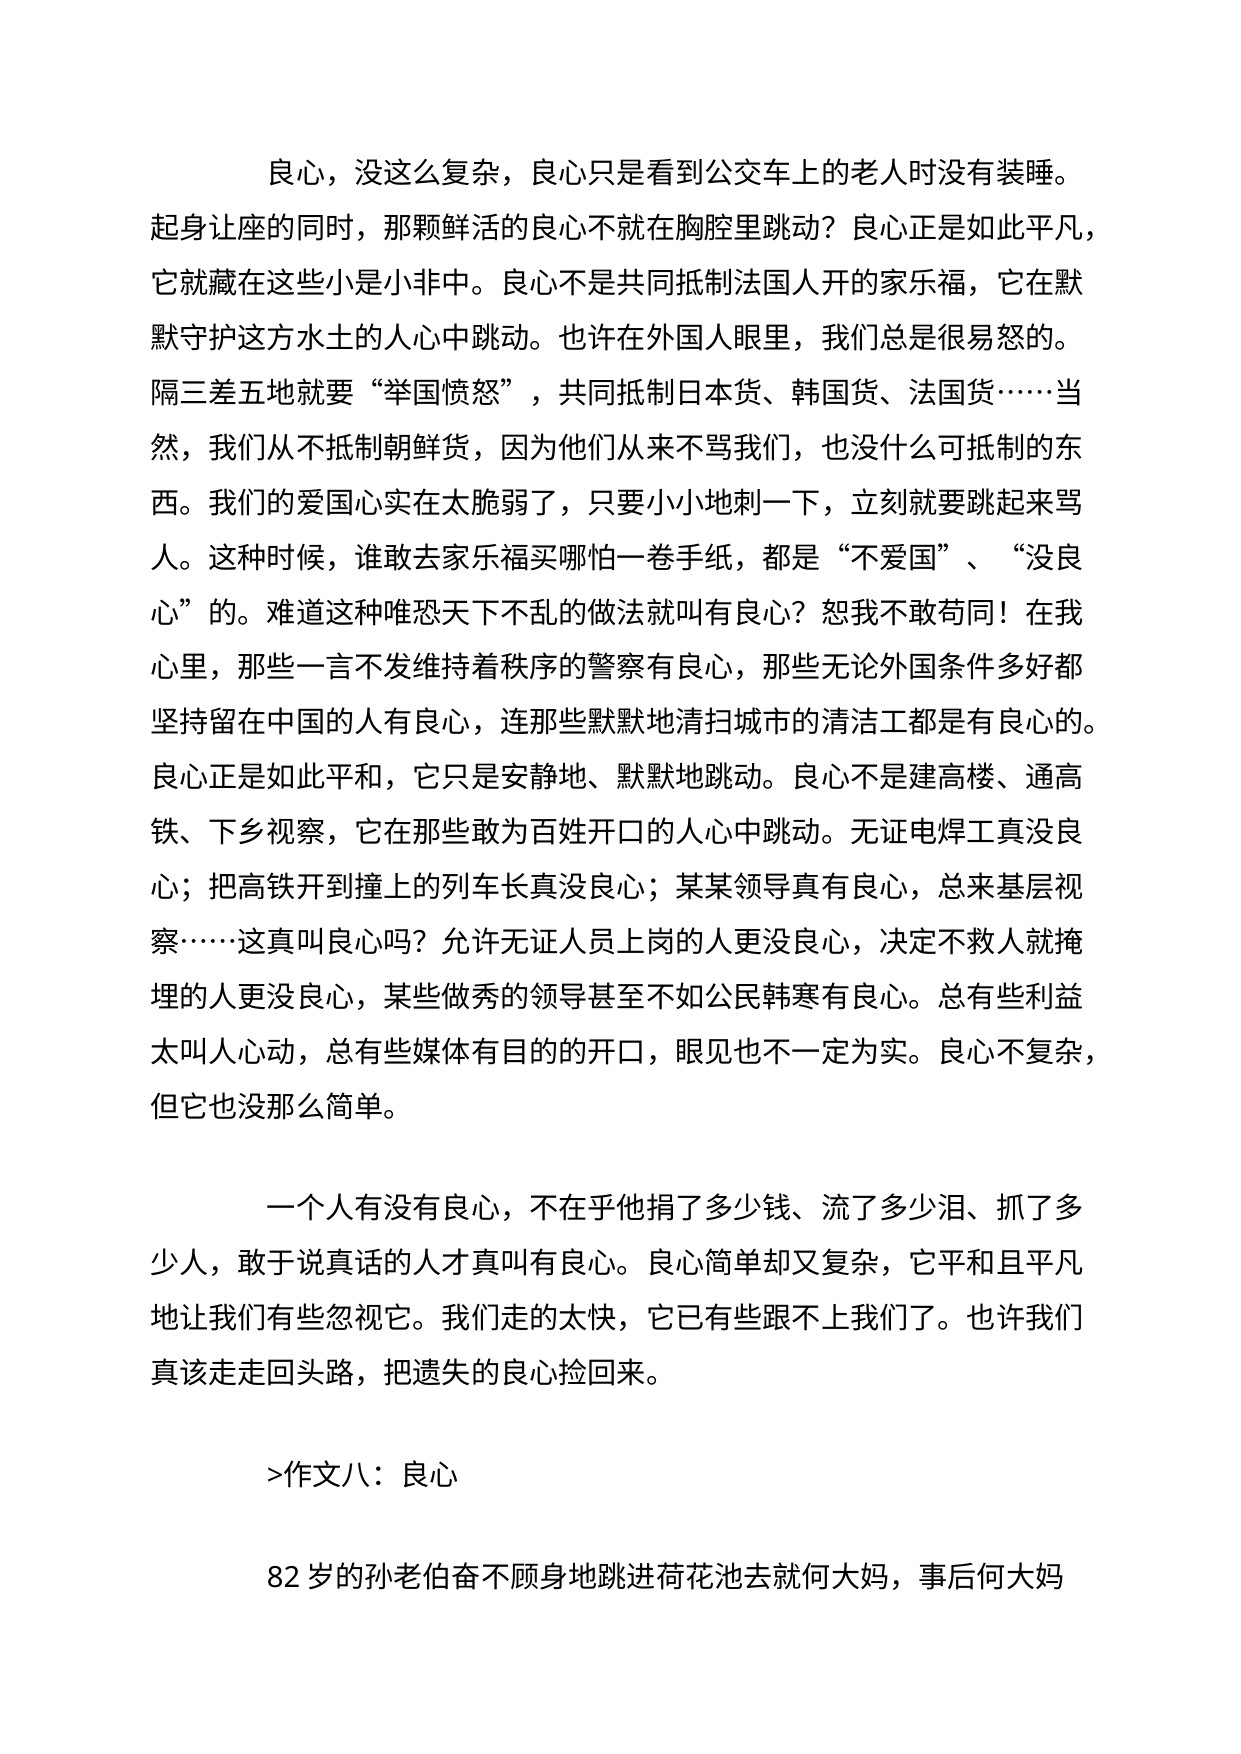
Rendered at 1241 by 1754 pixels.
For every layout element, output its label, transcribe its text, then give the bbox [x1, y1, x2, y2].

text >作文八：良心 [150, 1451, 1090, 1494]
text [150, 1553, 1090, 1596]
text 一个人有没有良心，不在乎他捐了多少钱、流了多少泪、抓了多少人，敢于说真话的人才真叫有良心。良心简单却又复杂，它平和且平凡地让我们有些忽视它。我们走的太快，它已有些跟不上我们了。也许我们真该走走回头路，把遗失的良心捡回来。 [150, 1185, 1090, 1392]
text 良心，没这么复杂，良心只是看到公交车上的老人时没有装睡。起身让座的同时，那颗鲜活的良心不就在胸腔里跳动？良心正是如此平凡，它就藏在这些小是小非中。良心不是共同抵制法国人开的家乐福，它在默默守护这方水土的人心中跳动。也许在外国人眼里，我们总是很易怒的。隔三差五地就要“举国愤怒”，共同抵制日本货、韩国货、法国货……当然，我们从不抵制朝鲜货，因为他们从来不骂我们，也没什么可抵制的东西。我们的爱国心实在太脆弱了，只要小小地刺一下，立刻就要跳起来骂人。这种时候，谁敢去家乐福买哪怕一卷手纸，都是“不爱国”、“没良心”的。难道这种唯恐天下不乱的做法就叫有良心？恕我不敢苟同！在我心里，那些一言不发维持着秩序的警察有良心，那些无论外国条件多好都坚持留在中国的人有良心，连那些默默地清扫城市的清洁工都是有良心的。良心正是如此平和，它只是安静地、默默地跳动。良心不是建高楼、通高铁、下乡视察，它在那些敢为百姓开口的人心中跳动。无证电焊工真没良心；把高铁开到撞上的列车长真没良心；某某领导真有良心，总来基层视察……这真叫良心吗？允许无证人员上岗的人更没良心，决定不救人就掩埋的人更没良心，某些做秀的领导甚至不如公民韩寒有良心。总有些利益太叫人心动，总有些媒体有目的的开口，眼见也不一定为实。良心不复杂，但它也没那么简单。 [150, 150, 1090, 1126]
